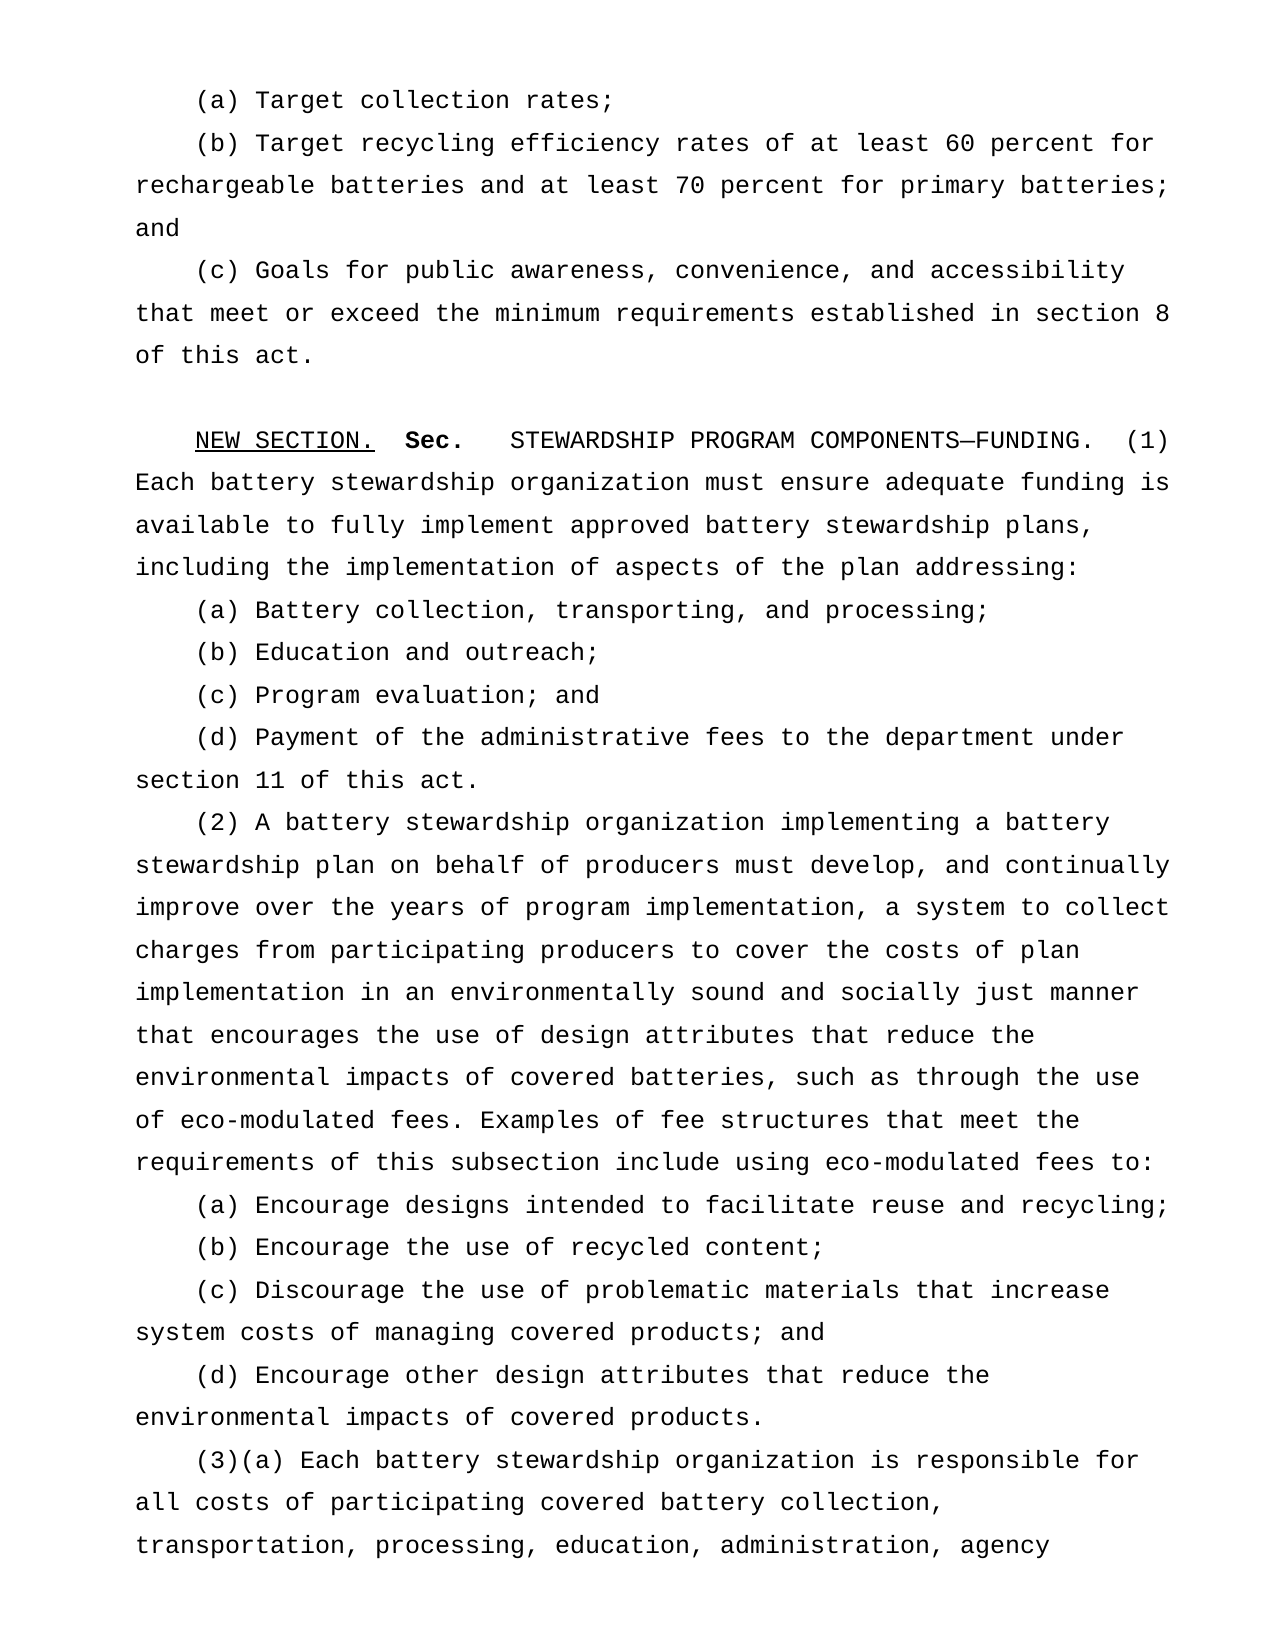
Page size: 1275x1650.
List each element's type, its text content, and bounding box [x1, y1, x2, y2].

text (c) Program evaluation; and [135, 669, 1170, 712]
text (a) Encourage designs intended to facilitate reuse and recycling; [135, 1179, 1170, 1222]
text (c) Goals for public awareness, convenience, and accessibility that meet or exceed the minimum requirements established in section 8 of this act. [135, 245, 1170, 372]
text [135, 1434, 1170, 1562]
text (c) Discourage the use of problematic materials that increase system costs of managing covered products; and [135, 1264, 1170, 1349]
text (b) Education and outreach; [135, 627, 1170, 669]
text (d) Payment of the administrative fees to the department under section 11 of this act. [135, 712, 1170, 797]
text (a) Target collection rates; [135, 75, 1170, 117]
text (2) A battery stewardship organization implementing a battery stewardship plan on behalf of producers must develop, and continually improve over the years of program implementation, a system to collect charges from participating producers to cover the costs of plan implementation in an environmentally sound and socially just manner that encourages the use of design attributes that reduce the environmental impacts of covered batteries, such as through the use of eco-modulated fees. Examples of fee structures that meet the requirements of this subsection include using eco-modulated fees to: [135, 797, 1170, 1179]
text NEW SECTION. Sec. STEWARDSHIP PROGRAM COMPONENTS—FUNDING. (1) Each battery stewardship organization must ensure adequate funding is available to fully implement approved battery stewardship plans, including the implementation of aspects of the plan addressing: [135, 414, 1170, 584]
text (b) Encourage the use of recycled content; [135, 1222, 1170, 1264]
text (b) Target recycling efficiency rates of at least 60 percent for rechargeable batteries and at least 70 percent for primary batteries; and [135, 117, 1170, 245]
text (d) Encourage other design attributes that reduce the environmental impacts of covered products. [135, 1349, 1170, 1434]
text (a) Battery collection, transporting, and processing; [135, 584, 1170, 627]
